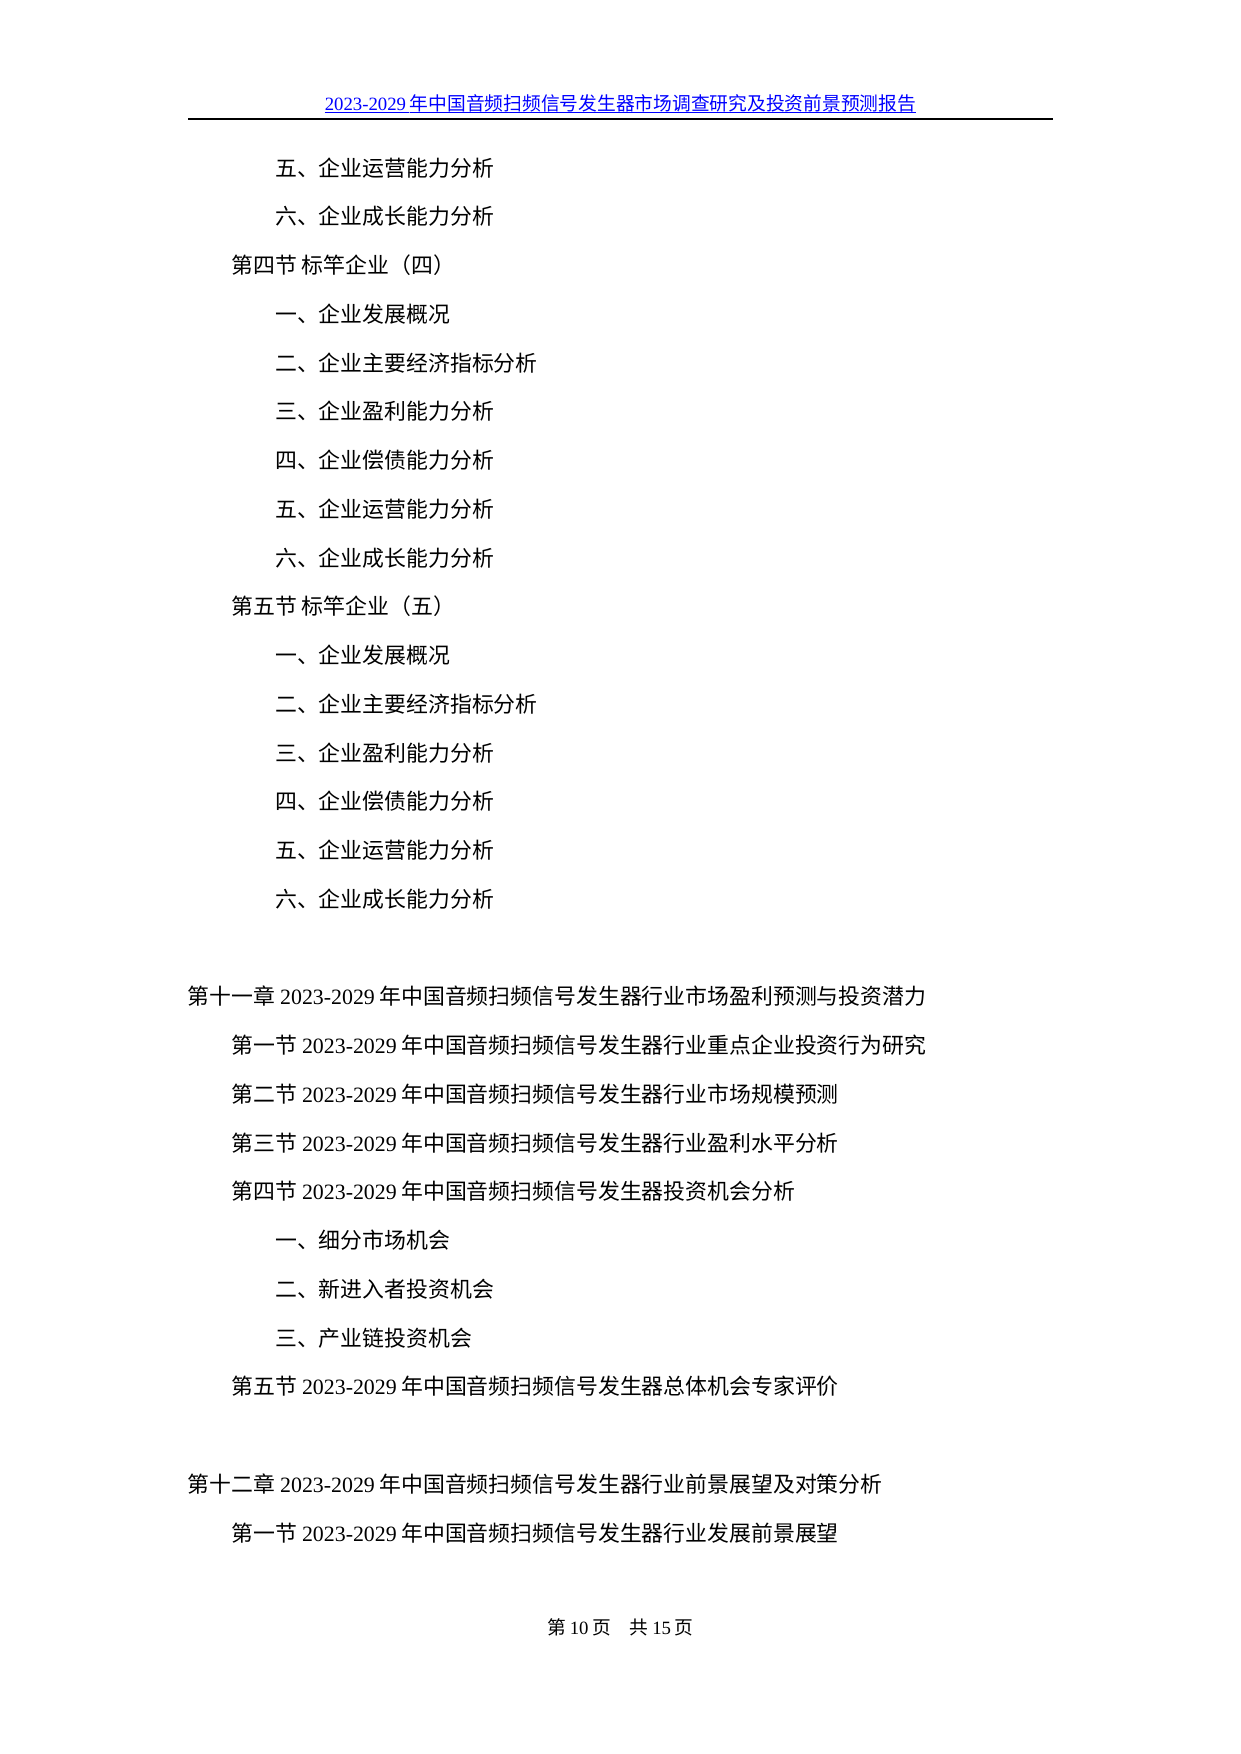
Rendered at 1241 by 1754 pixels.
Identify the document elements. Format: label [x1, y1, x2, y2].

text [187, 150, 1053, 1548]
